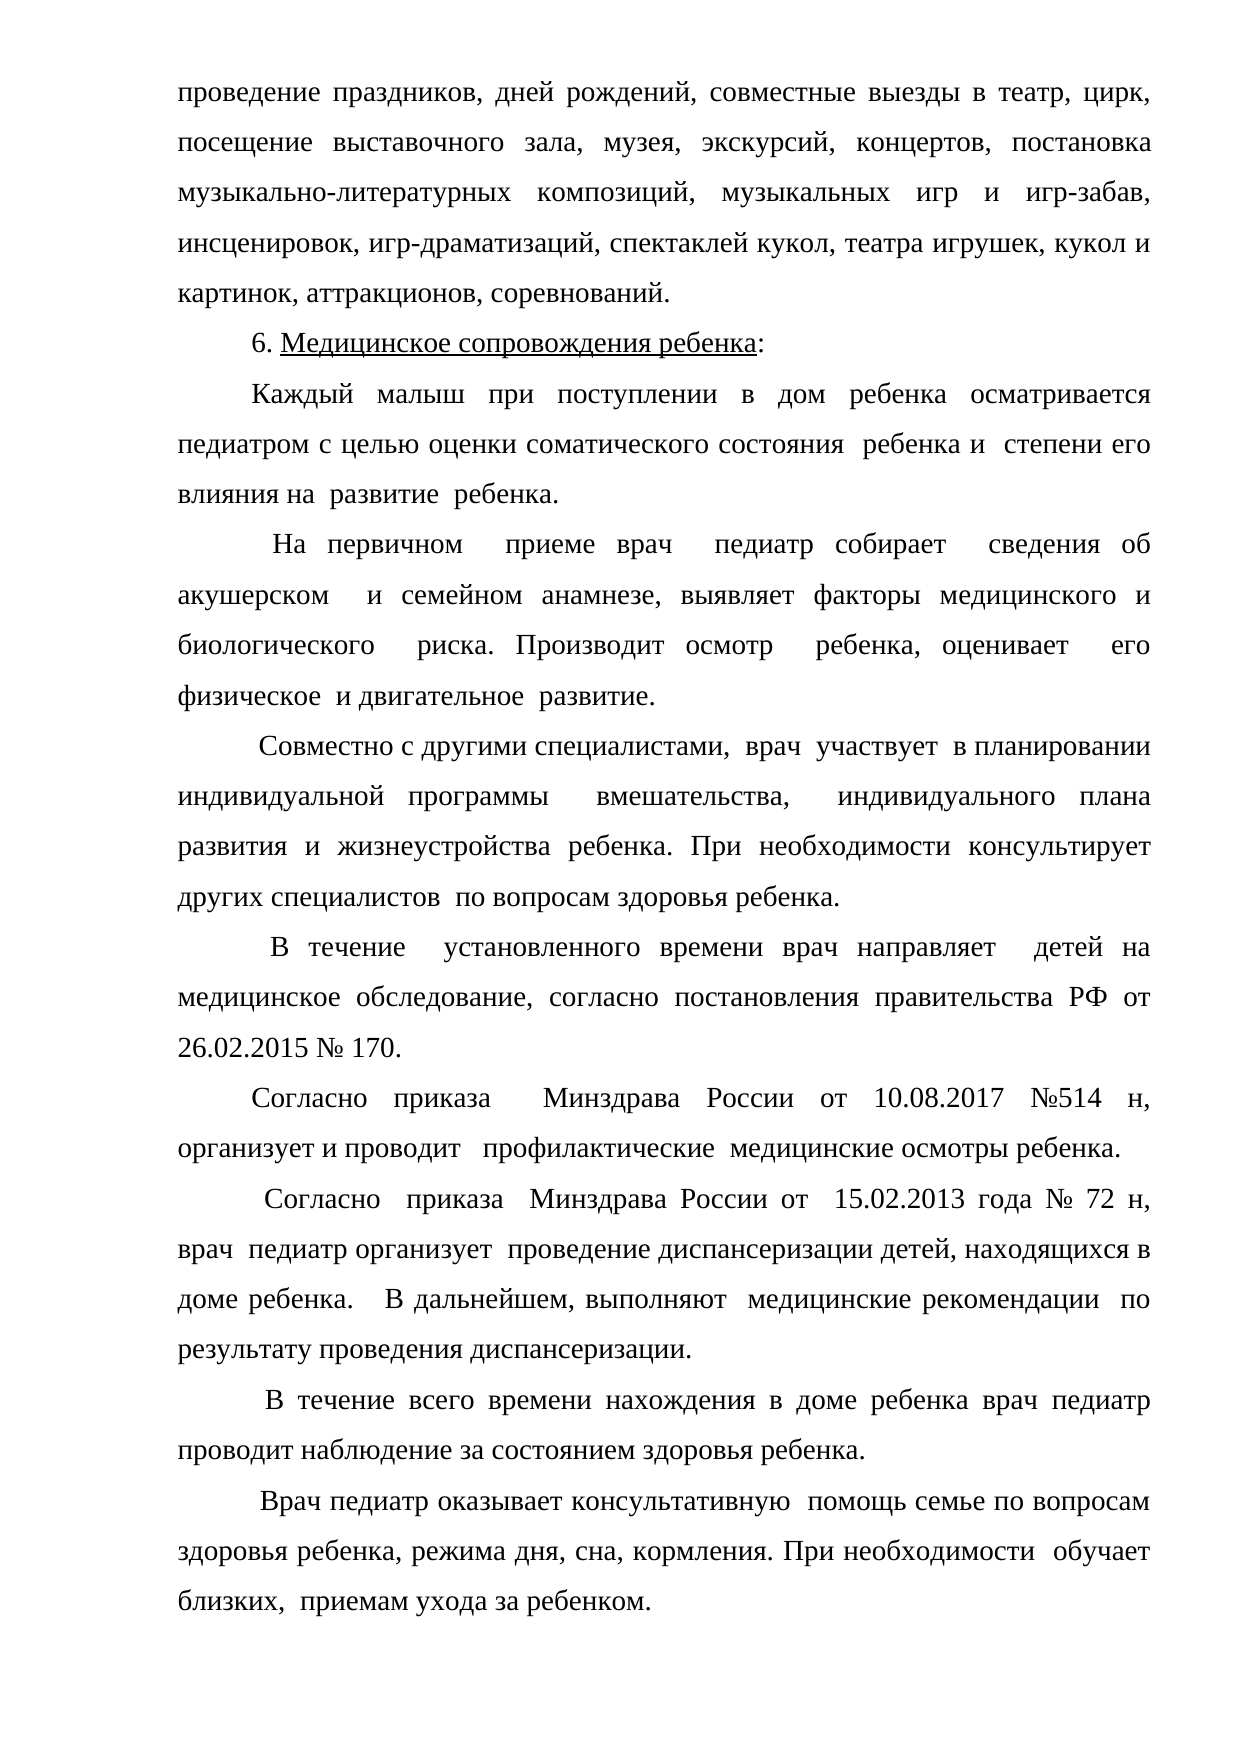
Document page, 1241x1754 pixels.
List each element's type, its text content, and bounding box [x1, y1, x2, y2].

text Согласно приказа Минздрава России от 10.08.2017 №514 н, организует и проводит профилактические медицинские осмотры ребенка. [177, 1080, 1152, 1164]
text На первичном приеме врач педиатр собирает сведения об акушерском и семейном анамнезе, выявляет факторы медицинского и биологического риска. Производит осмотр ребенка, оценивает его физическое и двигательное развитие. [177, 527, 1152, 711]
text В течение всего времени нахождения в доме ребенка врач педиатр проводит наблюдение за состоянием здоровья ребенка. [177, 1382, 1152, 1466]
text 6. Медицинское сопровождения ребенка: [177, 325, 1152, 359]
text Совместно с другими специалистами, врач участвует в планировании индивидуальной программы вмешательства, индивидуального плана развития и жизнеустройства ребенка. При необходимости консультирует других специалистов по вопросам здоровья ребенка. [177, 728, 1152, 912]
text В течение установленного времени врач направляет детей на медицинское обследование, согласно постановления правительства РФ от 26.02.2015 № 170. [177, 929, 1152, 1063]
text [177, 74, 1152, 309]
text Согласно приказа Минздрава России от 15.02.2013 года № 72 н, врач педиатр организует проведение диспансеризации детей, находящихся в доме ребенка. В дальнейшем, выполняют медицинские рекомендации по результату проведения диспансеризации. [177, 1181, 1152, 1365]
text Каждый малыш при поступлении в дом ребенка осматривается педиатром с целью оценки соматического состояния ребенка и степени его влияния на развитие ребенка. [177, 376, 1152, 510]
text Врач педиатр оказывает консультативную помощь семье по вопросам здоровья ребенка, режима дня, сна, кормления. При необходимости обучает близких, приемам ухода за ребенком. [177, 1483, 1152, 1617]
